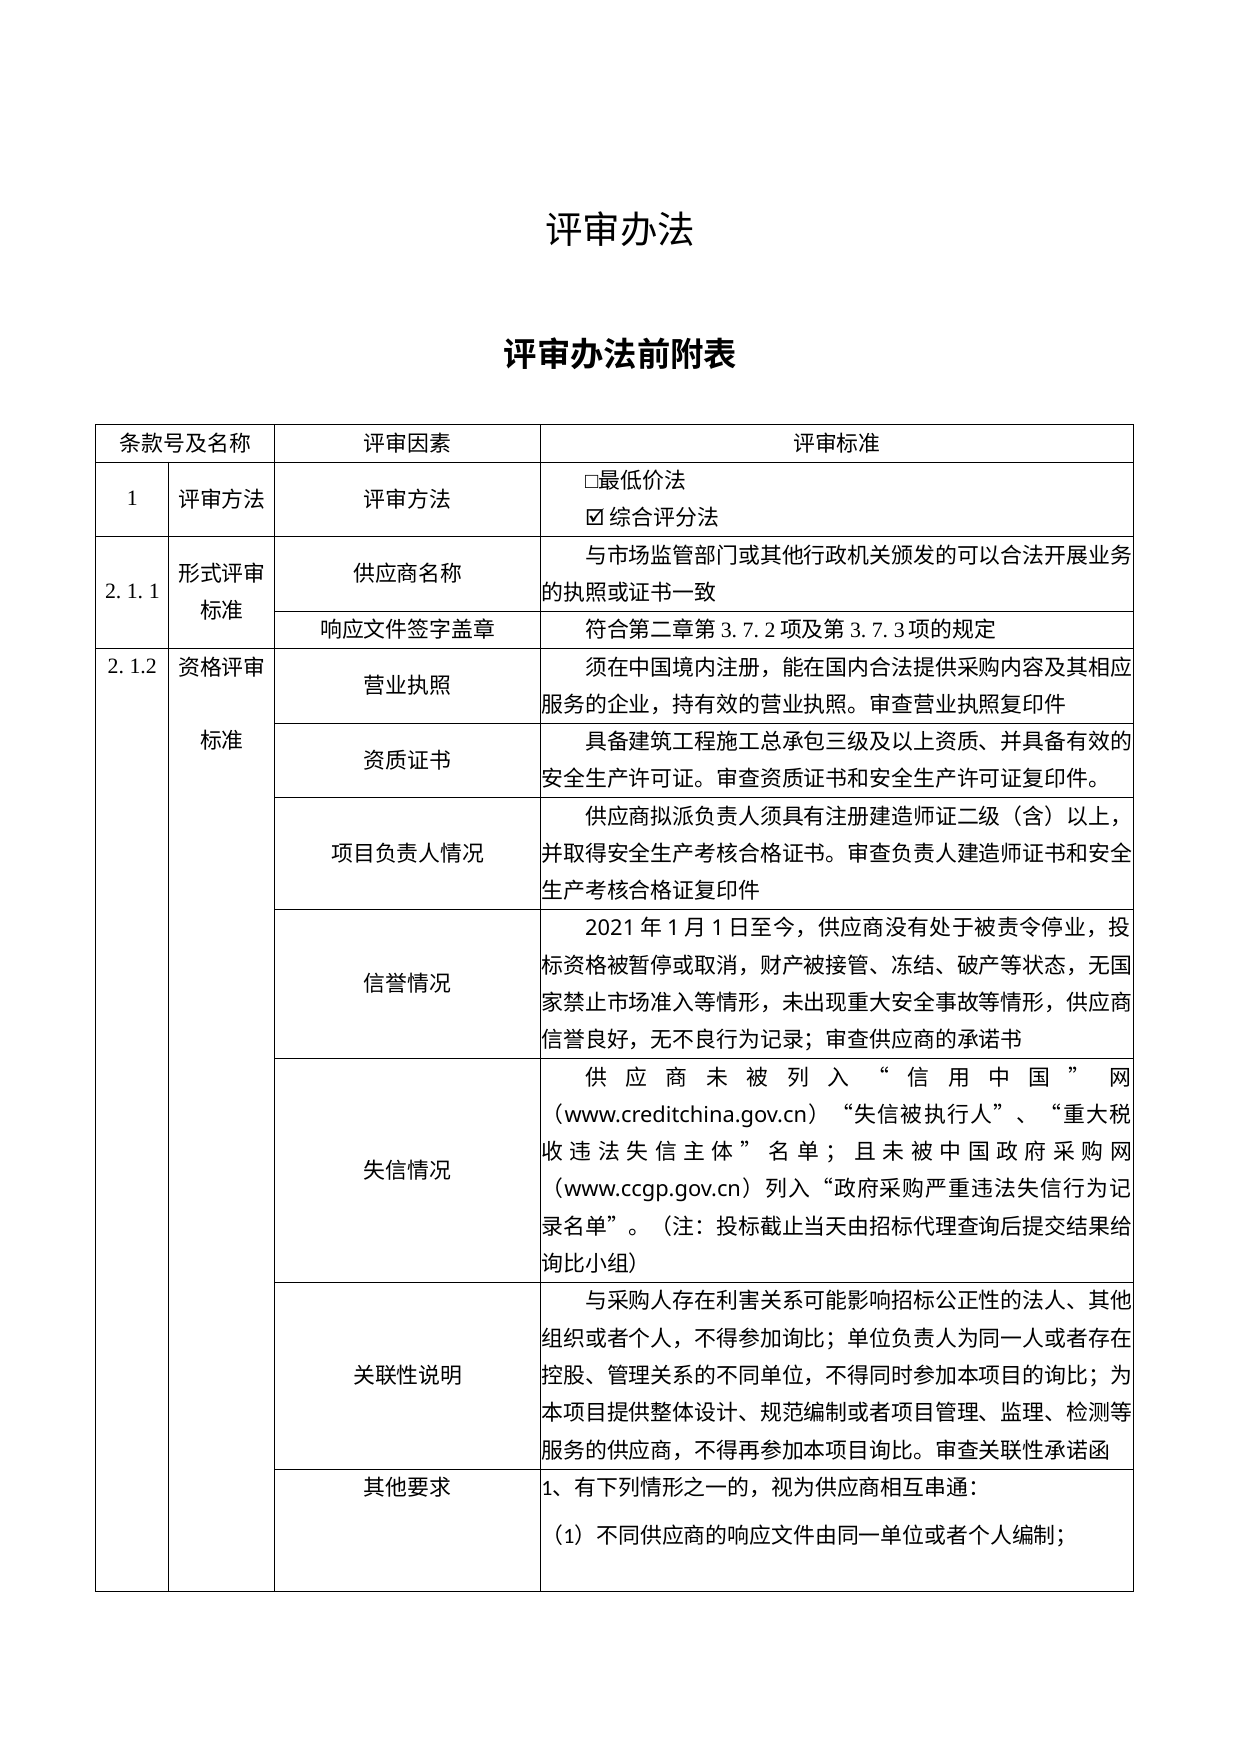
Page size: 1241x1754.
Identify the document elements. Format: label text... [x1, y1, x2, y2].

table_cell 与市场监管部门或其他行政机关颁发的可以合法开展业务的执照或证书一致 [541, 537, 1133, 611]
table_cell 供应商拟派负责人须具有注册建造师证二级（含）以上，并取得安全生产考核合格证书。审查负责人建造师证书和安全生产考核合格证复印件 [541, 798, 1133, 909]
table_cell 与采购人存在利害关系可能影响招标公正性的法人、其他组织或者个人，不得参加询比；单位负责人为同一人或者存在控股、管理关系的不同单位，不得同时参加本项目的询比；为本项目提供整体设计、规范编制或者项目管理、监理、检测等服务的供应商，不得再参加本项目询比。审查关联性承诺函 [541, 1283, 1133, 1468]
table_cell 项目负责人情况 [275, 798, 540, 909]
table_cell 其他要求 [275, 1470, 540, 1591]
table_cell 失信情况 [275, 1059, 540, 1282]
table_cell 供应商名称 [275, 537, 540, 611]
table_cell 供应商未被列入“信用中国”网（www.creditchina.gov.cn）“失信被执行人”、“重大税收违法失信主体”名单；且未被中国政府采购网（www.ccgp.gov.cn）列入“政府采购严重违法失信行为记录名单”。（注：投标截止当天由招标代理查询后提交结果给询比小组） [541, 1059, 1133, 1282]
table_cell 关联性说明 [275, 1283, 540, 1468]
table_cell 2021年1月1日至今，供应商没有处于被责令停业，投标资格被暂停或取消，财产被接管、冻结、破产等状态，无国家禁止市场准入等情形，未出现重大安全事故等情形，供应商信誉良好，无不良行为记录；审查供应商的承诺书 [541, 910, 1133, 1058]
table_cell 营业执照 [275, 649, 540, 723]
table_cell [541, 1470, 1133, 1591]
table_header 条款号及名称 [96, 425, 274, 462]
table_cell 评审方法 [275, 463, 540, 536]
table_cell 评审方法 [169, 463, 274, 536]
table_cell 响应文件签字盖章 [275, 612, 540, 648]
table_cell 1 [96, 463, 168, 536]
table_cell 须在中国境内注册，能在国内合法提供采购内容及其相应服务的企业，持有效的营业执照。审查营业执照复印件 [541, 649, 1133, 723]
table_header 评审标准 [541, 425, 1133, 462]
table_header 评审因素 [275, 425, 540, 462]
subtitle 评审办法 [112, 194, 1128, 259]
table_cell 2. 1.2 [96, 649, 168, 1591]
subtitle 评审办法前附表 [112, 319, 1128, 384]
table_cell 形式评审 标准 [169, 537, 274, 648]
table_cell 具备建筑工程施工总承包三级及以上资质、并具备有效的安全生产许可证。审查资质证书和安全生产许可证复印件。 [541, 724, 1133, 797]
table_cell □最低价法 综合评分法 [541, 463, 1133, 536]
table_cell 2. 1. 1 [96, 537, 168, 648]
table_cell 资格评审 标准 [169, 649, 274, 1591]
table_cell 信誉情况 [275, 910, 540, 1058]
table_cell 资质证书 [275, 724, 540, 797]
table_cell 符合第二章第3. 7. 2项及第3. 7. 3项的规定 [541, 612, 1133, 648]
